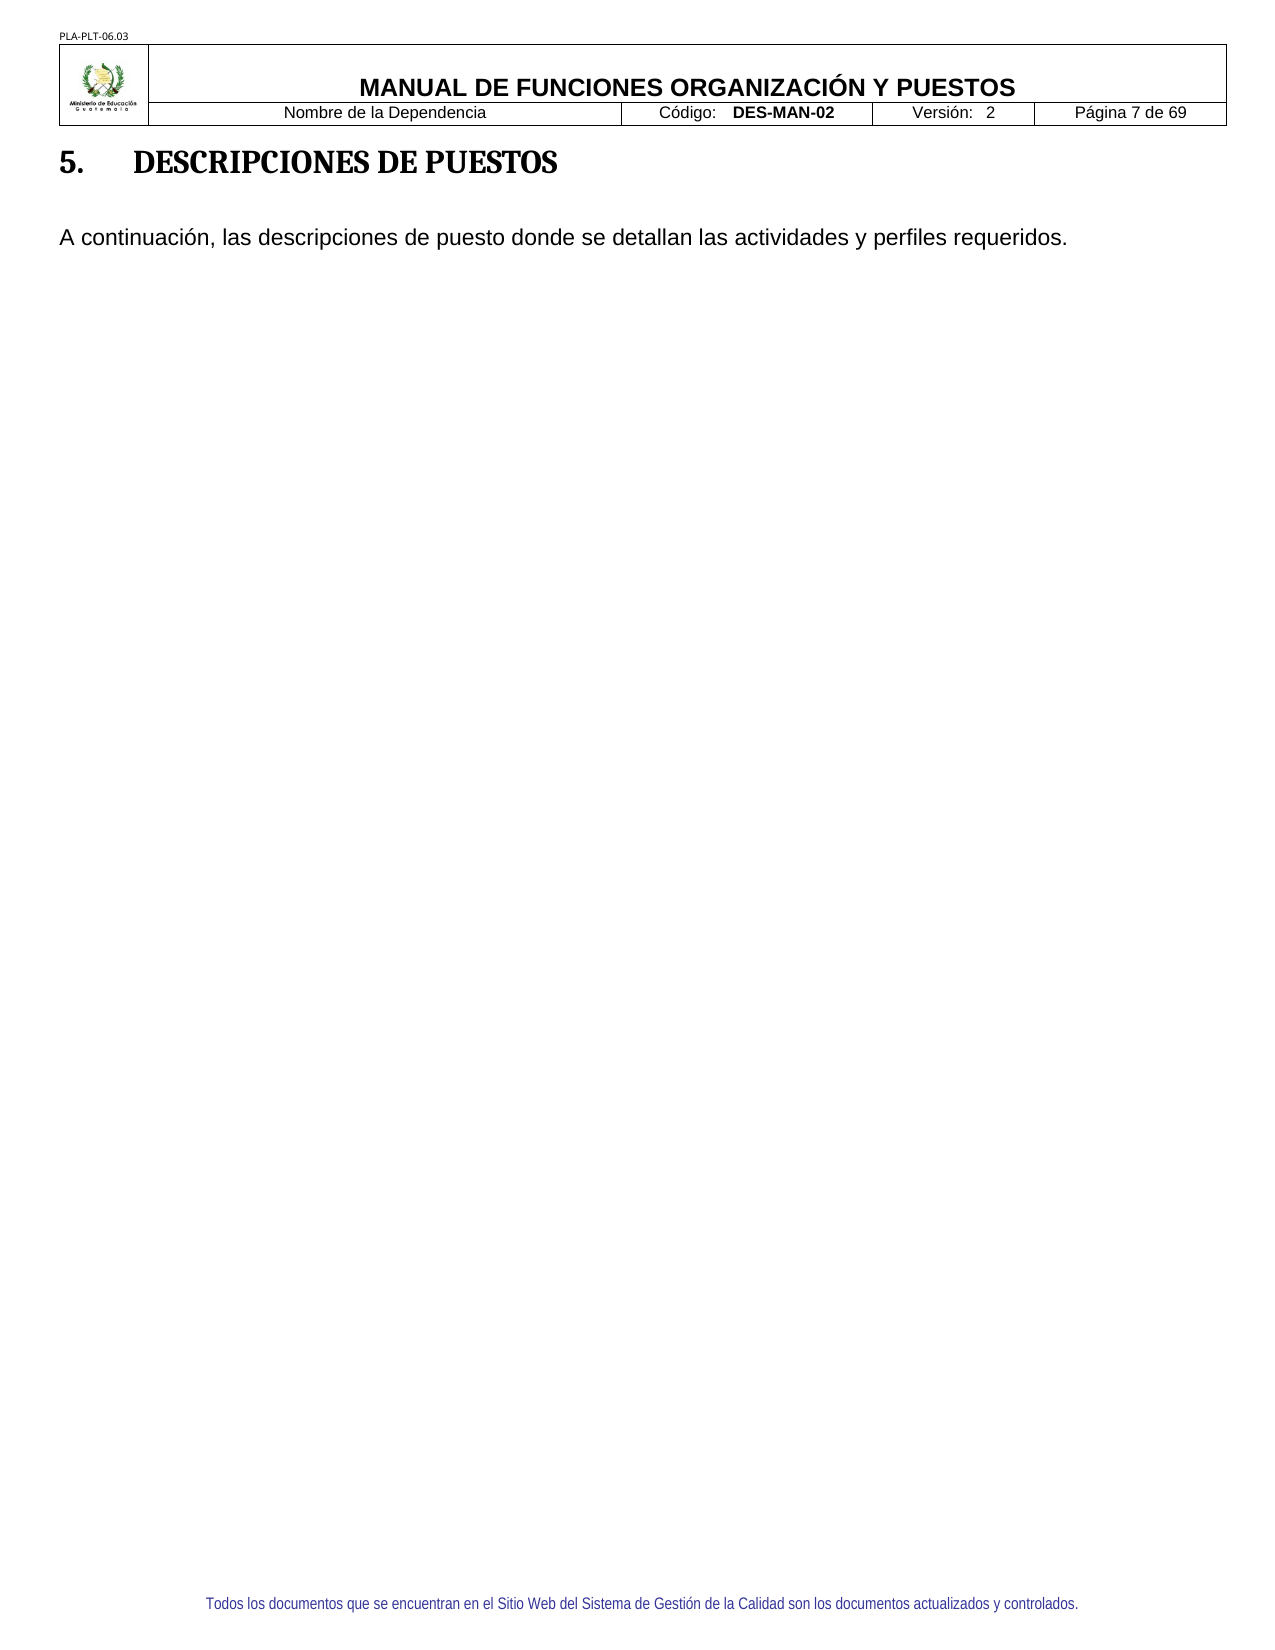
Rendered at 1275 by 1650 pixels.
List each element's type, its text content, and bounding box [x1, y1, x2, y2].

text A continuación, las descripciones de puesto donde se detallan las actividades y perfiles requeridos. [59, 224, 1225, 250]
title 5. DESCRIPCIONES DE PUESTOS [59, 143, 1225, 182]
picture [68, 60, 140, 115]
